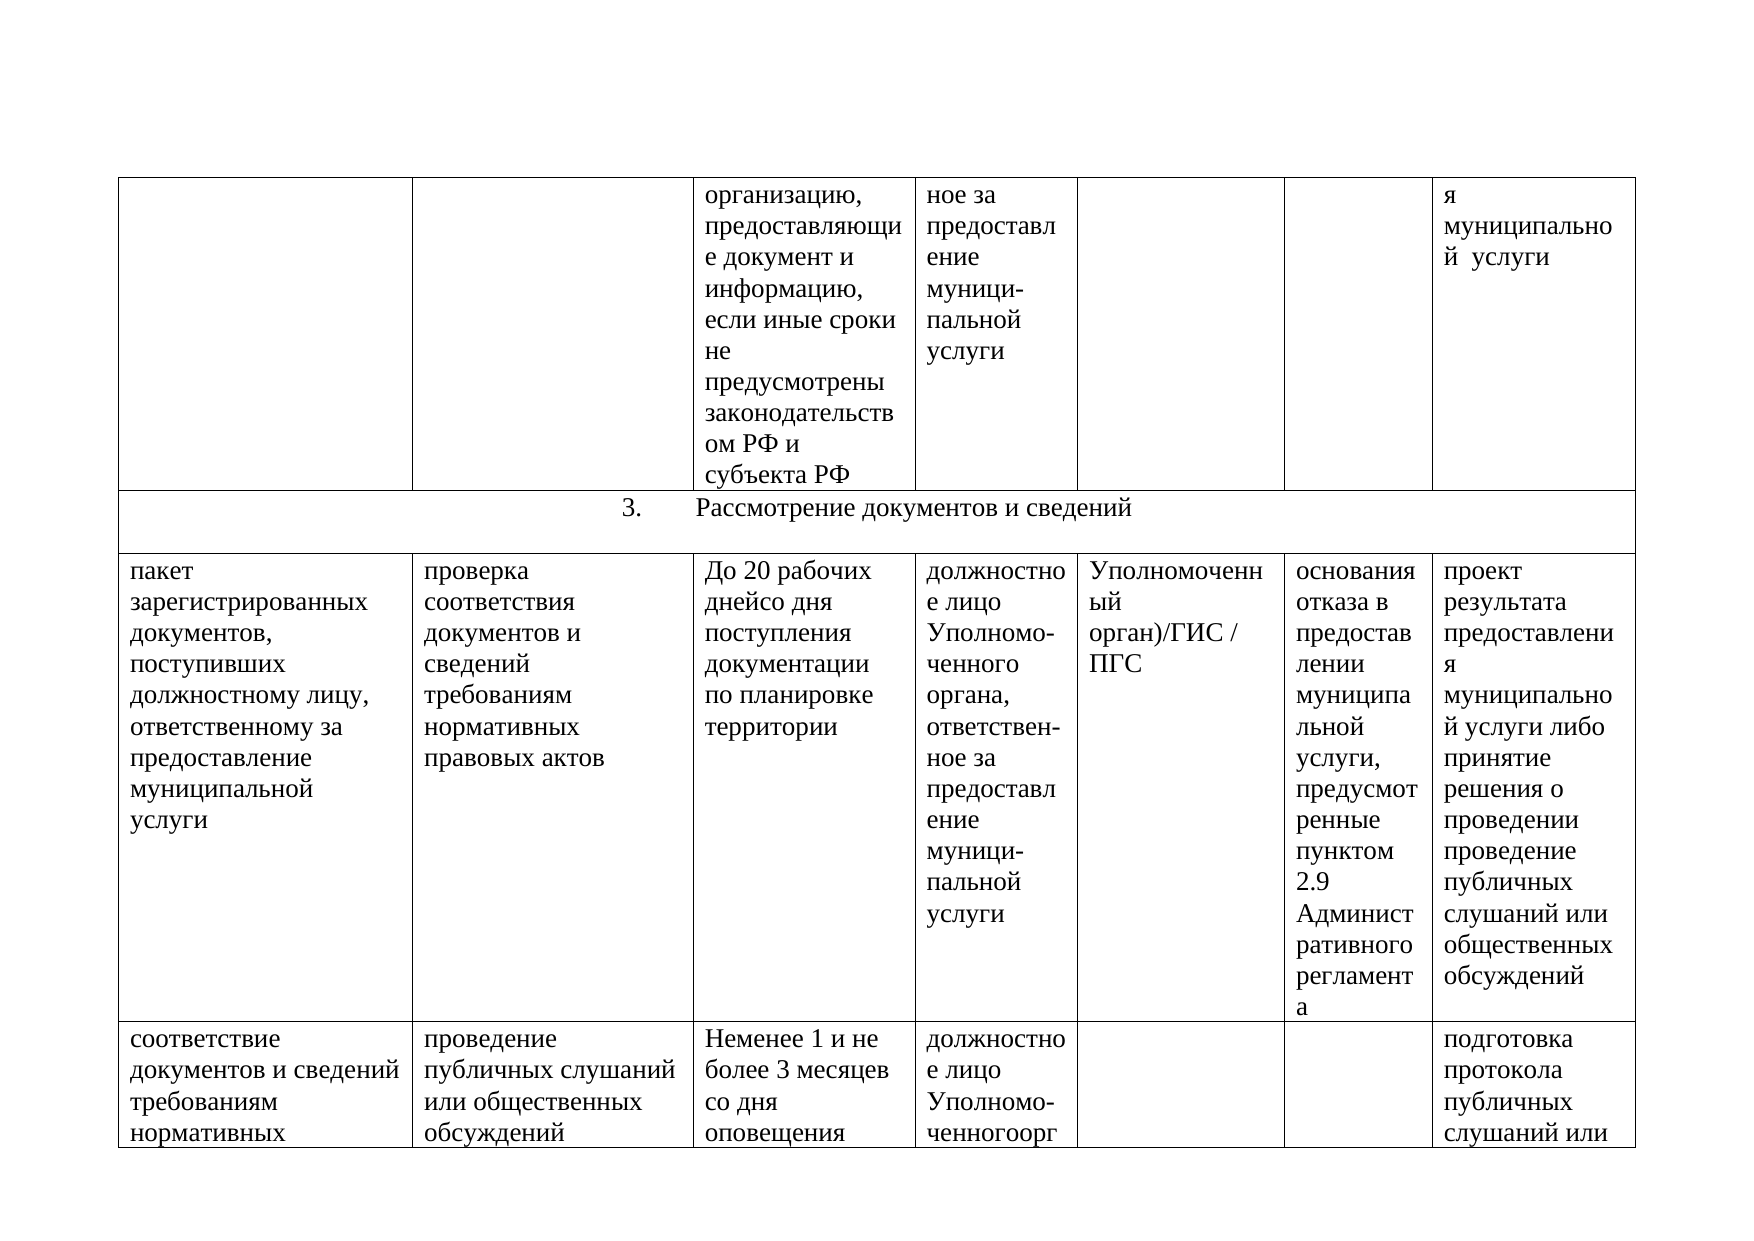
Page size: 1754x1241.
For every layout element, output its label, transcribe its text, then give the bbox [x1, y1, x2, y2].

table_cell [1433, 1022, 1635, 1147]
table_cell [694, 178, 915, 490]
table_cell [413, 1022, 693, 1147]
table_cell [1078, 1022, 1284, 1147]
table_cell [413, 178, 693, 490]
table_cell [916, 1022, 1077, 1147]
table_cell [694, 1022, 915, 1147]
table_cell [1285, 178, 1432, 490]
table_cell проект результата предоставления муниципальной услуги либо принятие решения о проведении проведение публичных слушаний или общественных обсуждений [1433, 554, 1635, 1021]
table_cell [1078, 178, 1284, 490]
table_cell До 20 рабочих днейсо дня поступления документации по планировке территории [694, 554, 915, 1021]
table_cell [916, 178, 1077, 490]
table_cell пакет зарегистрированных документов, поступивших должностному лицу, ответственному за предоставление муниципальной услуги [119, 554, 412, 1021]
table_cell проверка соответствия документов и сведений требованиям нормативных правовых актов [413, 554, 693, 1021]
table_cell Уполномоченный орган)/ГИС / ПГС [1078, 554, 1284, 1021]
table_cell [1285, 1022, 1432, 1147]
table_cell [119, 1022, 412, 1147]
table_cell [1433, 178, 1635, 490]
table_cell должностное лицо Уполномо-ченного органа, ответствен-ное за предоставление муници-пальной услуги [916, 554, 1077, 1021]
table_cell основания отказа в предоставлении муниципальной услуги, предусмотренные пунктом 2.9 Административного регламента [1285, 554, 1432, 1021]
table_cell [119, 178, 412, 490]
table_cell 3. Рассмотрение документов и сведений [119, 491, 1635, 553]
